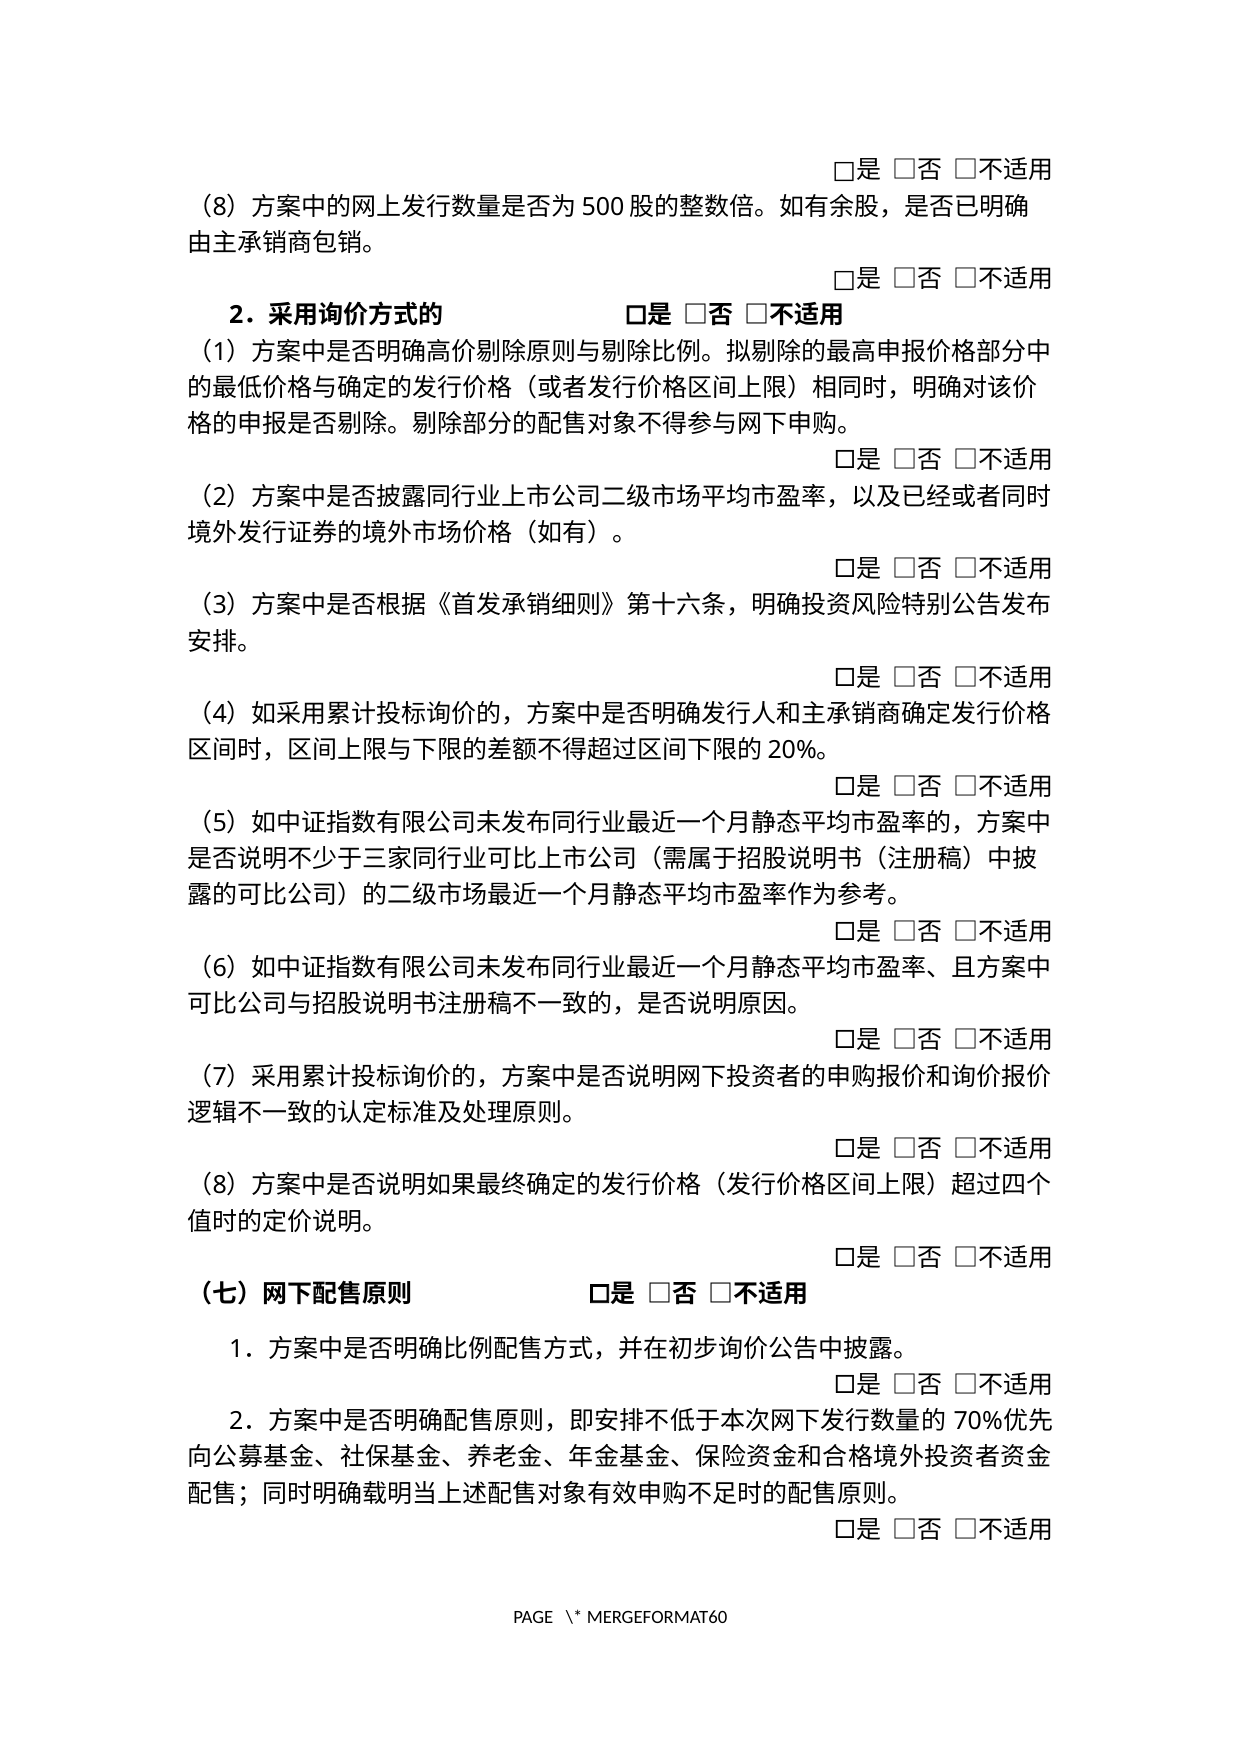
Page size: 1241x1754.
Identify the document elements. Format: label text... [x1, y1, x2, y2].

text 是 □否 □不适用 [187, 1129, 1053, 1165]
text 是 □否 □不适用 [187, 549, 1053, 585]
text 是 □否 □不适用 [187, 657, 1053, 694]
text 是 □否 □不适用 [187, 1509, 1053, 1546]
text □是 □否 □不适用 [187, 259, 1053, 295]
text （2）方案中是否披露同行业上市公司二级市场平均市盈率，以及已经或者同时境外发行证券的境外市场价格（如有）。 [187, 476, 1053, 549]
text 是 □否 □不适用 [187, 911, 1053, 947]
text 是 □否 □不适用 [187, 766, 1053, 802]
list 方案中是否明确配售原则，即安排不低于本次网下发行数量的70%优先向公募基金、社保基金、养老金、年金基金、保险资金和合格境外投资者资金配售；同时明确载明当上述配售对象有效申购不足时的配售原则。 [187, 1401, 1053, 1509]
text □是 □否 □不适用 [237, 150, 1053, 186]
text 是 □否 □不适用 [187, 1237, 1053, 1274]
text （3）方案中是否根据《首发承销细则》第十六条，明确投资风险特别公告发布安排。 [187, 585, 1053, 657]
text （1）方案中是否明确高价剔除原则与剔除比例。拟剔除的最高申报价格部分中的最低价格与确定的发行价格（或者发行价格区间上限）相同时，明确对该价格的申报是否剔除。剔除部分的配售对象不得参与网下申购。 [187, 331, 1053, 440]
text （七）网下配售原则 是 □否 □不适用 [187, 1274, 1053, 1310]
text （8）方案中的网上发行数量是否为500股的整数倍。如有余股，是否已明确由主承销商包销。 [187, 186, 1053, 259]
list 采用询价方式的 是 □否 □不适用 [187, 295, 1053, 331]
list 方案中是否明确比例配售方式，并在初步询价公告中披露。 [187, 1328, 1053, 1364]
text 是 □否 □不适用 [187, 1364, 1053, 1401]
text 是 □否 □不适用 [187, 1020, 1053, 1056]
text （5）如中证指数有限公司未发布同行业最近一个月静态平均市盈率的，方案中是否说明不少于三家同行业可比上市公司（需属于招股说明书（注册稿）中披露的可比公司）的二级市场最近一个月静态平均市盈率作为参考。 [187, 802, 1053, 911]
text （4）如采用累计投标询价的，方案中是否明确发行人和主承销商确定发行价格区间时，区间上限与下限的差额不得超过区间下限的20%。 [187, 694, 1053, 766]
text （6）如中证指数有限公司未发布同行业最近一个月静态平均市盈率、且方案中可比公司与招股说明书注册稿不一致的，是否说明原因。 [187, 947, 1053, 1020]
text （8）方案中是否说明如果最终确定的发行价格（发行价格区间上限）超过四个值时的定价说明。 [187, 1165, 1053, 1237]
text （7）采用累计投标询价的，方案中是否说明网下投资者的申购报价和询价报价逻辑不一致的认定标准及处理原则。 [187, 1056, 1053, 1129]
text 是 □否 □不适用 [187, 440, 1053, 476]
